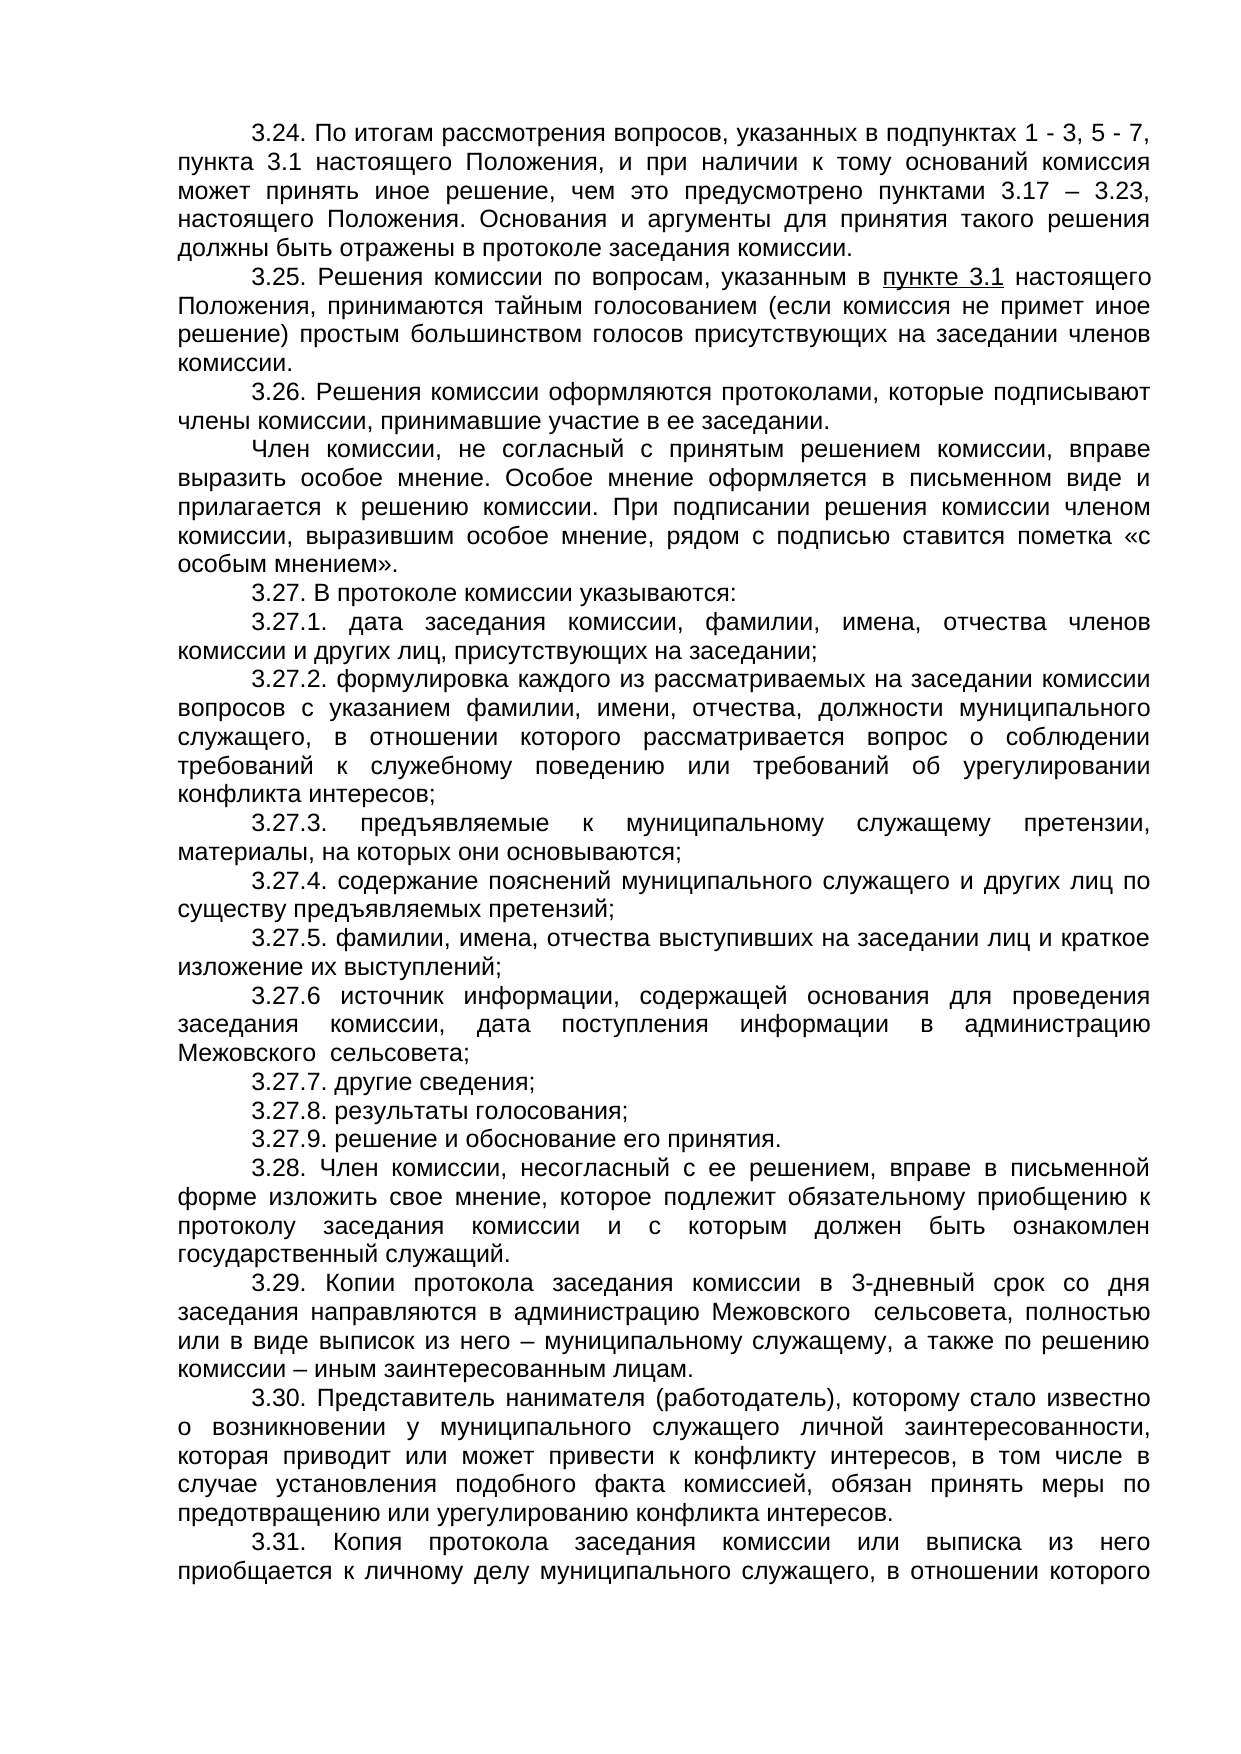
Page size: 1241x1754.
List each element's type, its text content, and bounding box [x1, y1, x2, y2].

text Член комиссии, не согласный с принятым решением комиссии, вправе выразить особое мнение. Особое мнение оформляется в письменном виде и прилагается к решению комиссии. При подписании решения комиссии членом комиссии, выразившим особое мнение, рядом с подписью ставится пометка «с особым мнением». [177, 434, 1152, 578]
text 3.26. Решения комиссии оформляются протоколами, которые подписывают члены комиссии, принимавшие участие в ее заседании. [177, 377, 1152, 434]
text 3.27.1. дата заседания комиссии, фамилии, имена, отчества членов комиссии и других лиц, присутствующих на заседании; [177, 607, 1152, 664]
text 3.27.5. фамилии, имена, отчества выступивших на заседании лиц и краткое изложение их выступлений; [177, 923, 1152, 981]
text 3.27. В протоколе комиссии указываются: [177, 578, 1152, 607]
text 3.29. Копии протокола заседания комиссии в 3-дневный срок со дня заседания направляются в администрацию Межовского сельсовета, полностью или в виде выписок из него – муниципальному служащему, а также по решению комиссии – иным заинтересованным лицам. [177, 1268, 1152, 1383]
text 3.27.9. решение и обоснование его принятия. [177, 1124, 1152, 1153]
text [177, 1527, 1152, 1584]
text 3.30. Представитель нанимателя (работодатель), которому стало известно о возникновении у муниципального служащего личной заинтересованности, которая приводит или может привести к конфликту интересов, в том числе в случае установления подобного факта комиссией, обязан принять меры по предотвращению или урегулированию конфликта интересов. [177, 1383, 1152, 1527]
text 3.27.4. содержание пояснений муниципального служащего и других лиц по существу предъявляемых претензий; [177, 866, 1152, 923]
text 3.27.7. другие сведения; [177, 1067, 1152, 1096]
text 3.28. Член комиссии, несогласный с ее решением, вправе в письменной форме изложить свое мнение, которое подлежит обязательному приобщению к протоколу заседания комиссии и с которым должен быть ознакомлен государственный служащий. [177, 1153, 1152, 1268]
text 3.27.6 источник информации, содержащей основания для проведения заседания комиссии, дата поступления информации в администрацию Межовского сельсовета; [177, 981, 1152, 1067]
text 3.24. По итогам рассмотрения вопросов, указанных в подпунктах 1 - 3, 5 - 7, пункта 3.1 настоящего Положения, и при наличии к тому оснований комиссия может принять иное решение, чем это предусмотрено пунктами 3.17 – 3.23, настоящего Положения. Основания и аргументы для принятия такого решения должны быть отражены в протоколе заседания комиссии. [177, 118, 1152, 262]
text 3.27.2. формулировка каждого из рассматриваемых на заседании комиссии вопросов с указанием фамилии, имени, отчества, должности муниципального служащего, в отношении которого рассматривается вопрос о соблюдении требований к служебному поведению или требований об урегулировании конфликта интересов; [177, 664, 1152, 808]
text 3.25. Решения комиссии по вопросам, указанным в пункте 3.1 настоящего Положения, принимаются тайным голосованием (если комиссия не примет иное решение) простым большинством голосов присутствующих на заседании членов комиссии. [177, 262, 1152, 377]
text 3.27.8. результаты голосования; [177, 1096, 1152, 1124]
text 3.27.3. предъявляемые к муниципальному служащему претензии, материалы, на которых они основываются; [177, 808, 1152, 866]
